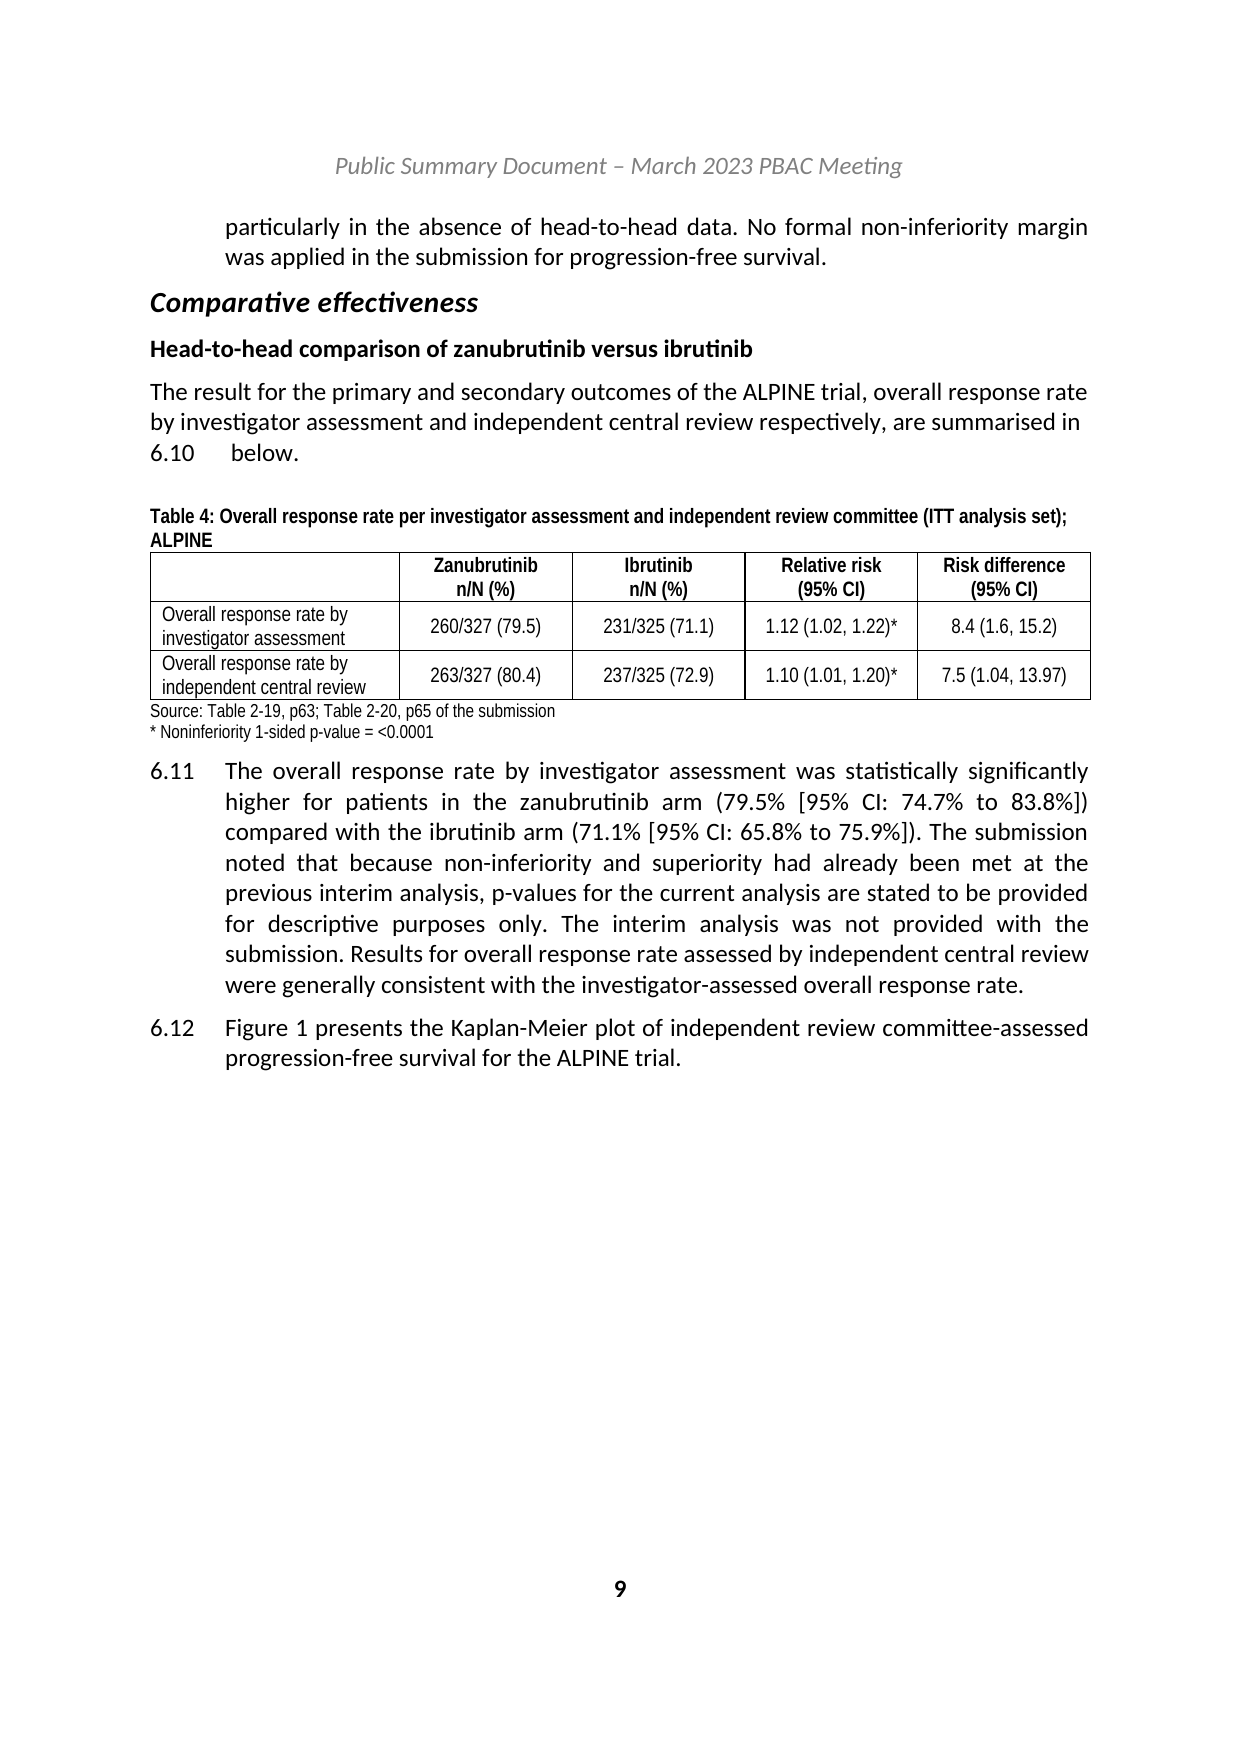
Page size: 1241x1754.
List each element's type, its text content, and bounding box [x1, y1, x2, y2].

table_header Ibrutinib n/N (%) [573, 553, 744, 601]
table_cell 231/325 (71.1) [573, 602, 744, 649]
text The overall response rate by investigator assessment was statistically significantly higher for patients in the zanubrutinib arm (79.5% [95% CI: 74.7% to 83.8%]) compared with the ibrutinib arm (71.1% [95% CI: 65.8% to 75.9%]). The submission noted that because non-inferiority and superiority had already been met at the previous interim analysis, p-values for the current analysis are stated to be provided for descriptive purposes only. The interim analysis was not provided with the submission. Results for overall response rate assessed by independent central review were generally consistent with the investigator-assessed overall response rate. [150, 755, 1090, 999]
table_cell Overall response rate by independent central review [151, 651, 399, 698]
table_cell 7.5 (1.04, 13.97) [918, 651, 1090, 698]
text Table 4: Overall response rate per investigator assessment and independent review committee (ITT analysis set); ALPINE [150, 504, 1090, 552]
table_cell 1.12 (1.02, 1.22)* [746, 602, 917, 649]
text The result for the primary and secondary outcomes of the ALPINE trial, overall response rate by investigator assessment and independent central review respectively, are summarised in [150, 376, 1090, 437]
text Figure 1 presents the Kaplan-Meier plot of independent review committee-assessed progression-free survival for the ALPINE trial. [150, 1012, 1090, 1073]
text Comparative effectiveness [150, 284, 1090, 320]
table_header Risk difference (95% CI) [918, 553, 1090, 601]
text * Noninferiority 1-sided p-value = <0.0001 [150, 721, 1090, 743]
table_header Relative risk (95% CI) [746, 553, 917, 601]
table_cell 8.4 (1.6, 15.2) [918, 602, 1090, 649]
table_header Zanubrutinib n/N (%) [400, 553, 572, 601]
table_cell 263/327 (80.4) [400, 651, 572, 698]
table_cell Overall response rate by investigator assessment [151, 602, 399, 649]
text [150, 211, 1090, 272]
text Source: Table 2-19, p63; Table 2-20, p65 of the submission [150, 700, 1090, 721]
table_cell 1.10 (1.01, 1.20)* [746, 651, 917, 698]
text Table 4 below. [150, 437, 1090, 467]
table_cell 237/325 (72.9) [573, 651, 744, 698]
text Head-to-head comparison of zanubrutinib versus ibrutinib [150, 333, 1090, 363]
table_header [151, 553, 399, 601]
table_cell 260/327 (79.5) [400, 602, 572, 649]
